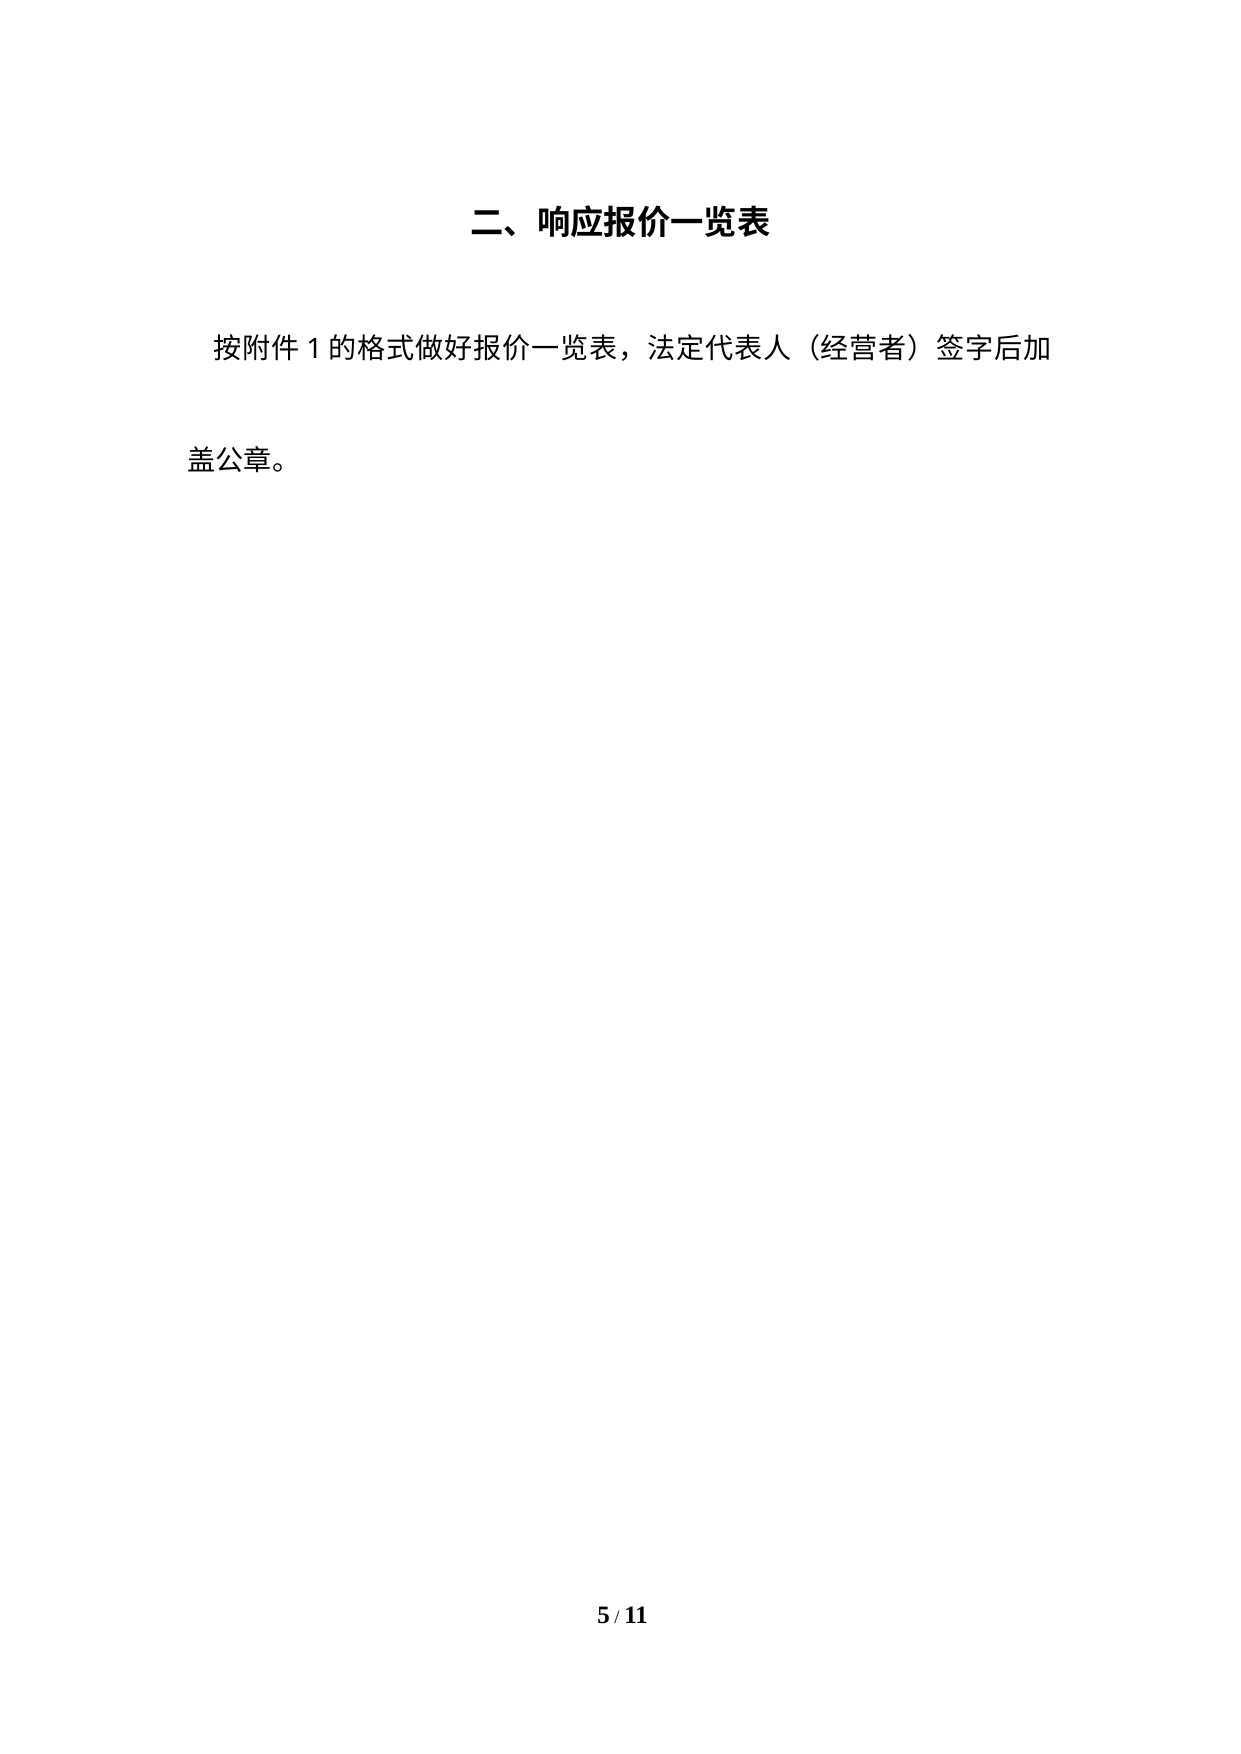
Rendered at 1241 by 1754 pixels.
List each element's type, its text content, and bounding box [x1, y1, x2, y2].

subtitle 按附件1的格式做好报价一览表，法定代表人（经营者）签字后加盖公章。 [187, 314, 1053, 491]
subtitle 响应报价一览表 [187, 187, 1053, 252]
